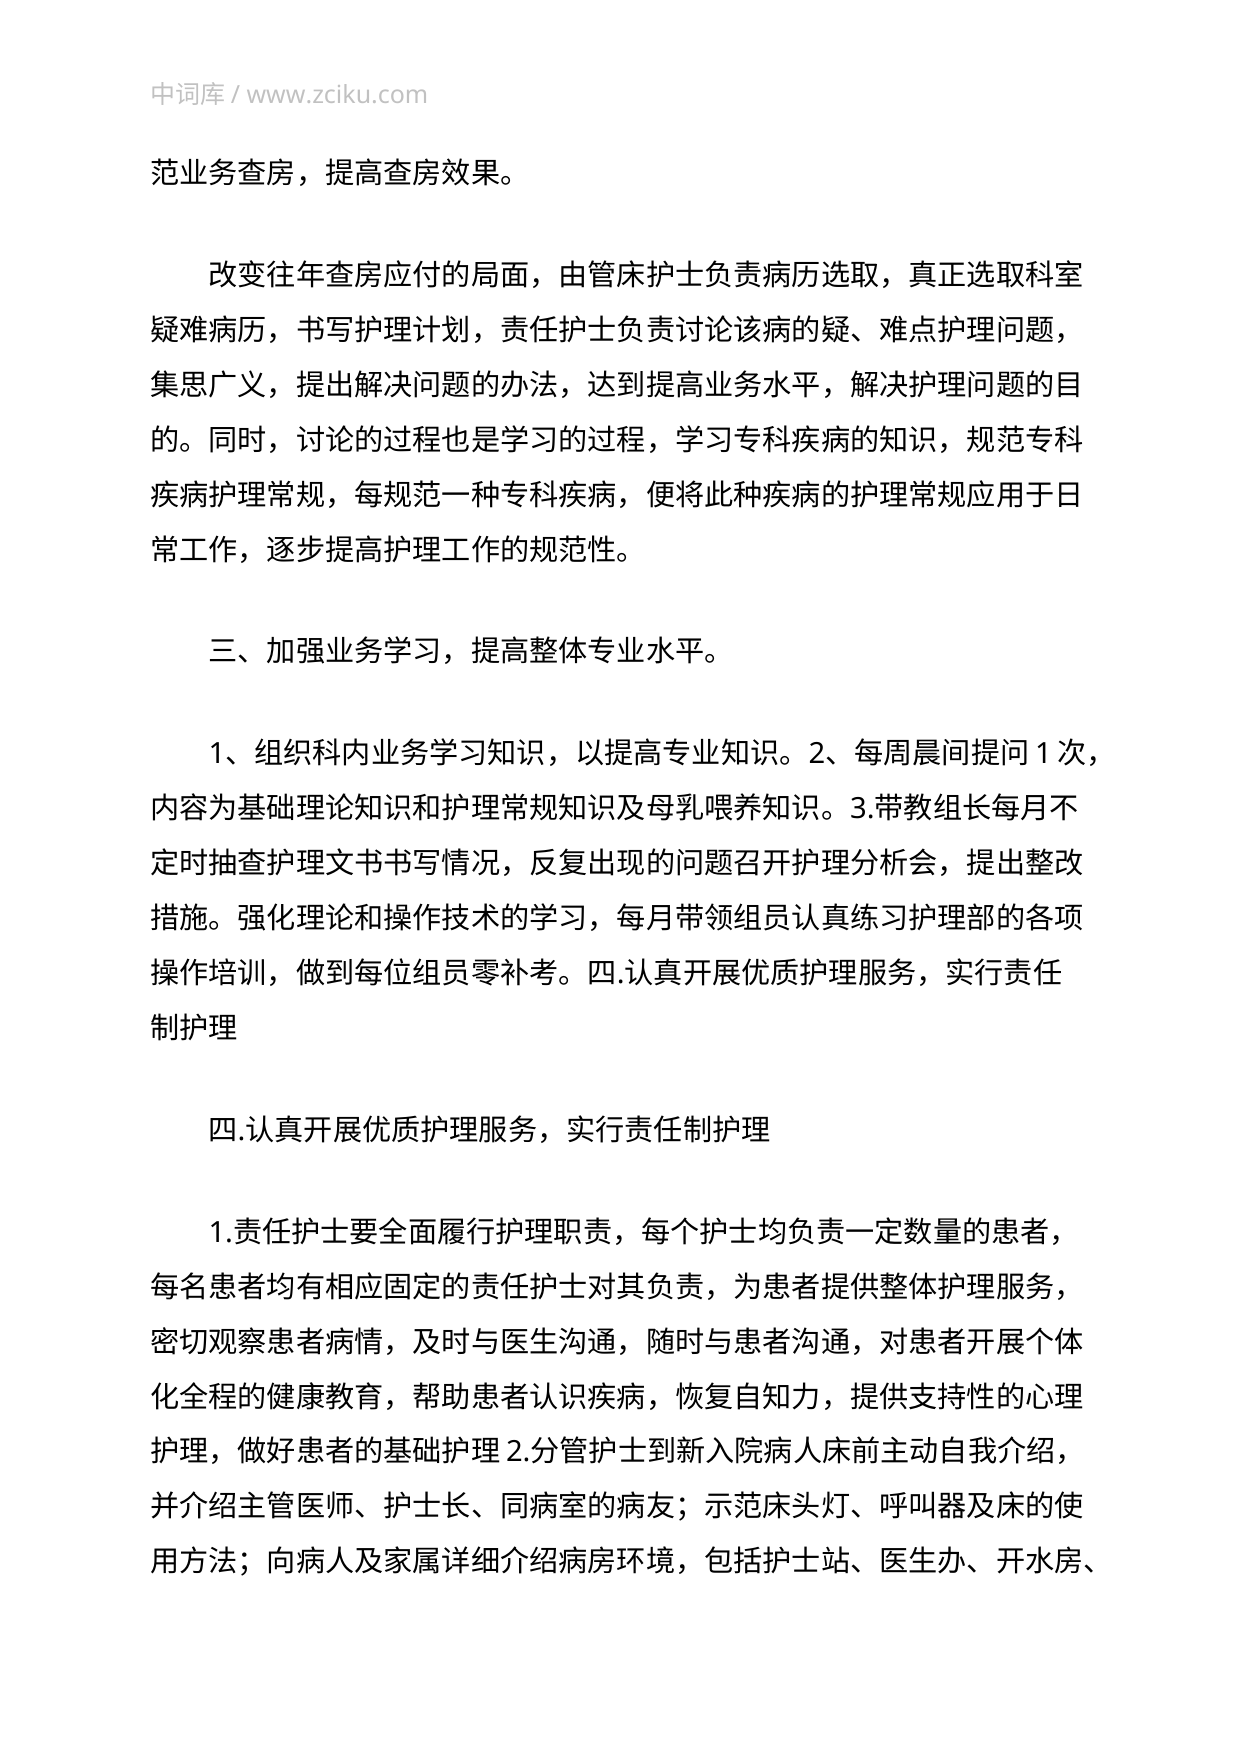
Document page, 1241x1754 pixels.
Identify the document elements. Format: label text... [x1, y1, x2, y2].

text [150, 150, 1090, 192]
text 改变往年查房应付的局面，由管床护士负责病历选取，真正选取科室疑难病历，书写护理计划，责任护士负责讨论该病的疑、难点护理问题，集思广义，提出解决问题的办法，达到提高业务水平，解决护理问题的目的。同时，讨论的过程也是学习的过程，学习专科疾病的知识，规范专科疾病护理常规，每规范一种专科疾病，便将此种疾病的护理常规应用于日常工作，逐步提高护理工作的规范性。 [150, 252, 1090, 568]
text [150, 1208, 1090, 1580]
text 三、加强业务学习，提高整体专业水平。 [150, 628, 1090, 670]
text 四.认真开展优质护理服务，实行责任制护理 [150, 1106, 1090, 1149]
text 1、组织科内业务学习知识，以提高专业知识。2、每周晨间提问1次，内容为基础理论知识和护理常规知识及母乳喂养知识。3.带教组长每月不定时抽查护理文书书写情况，反复出现的问题召开护理分析会，提出整改措施。强化理论和操作技术的学习，每月带领组员认真练习护理部的各项操作培训，做到每位组员零补考。四.认真开展优质护理服务，实行责任制护理 [150, 730, 1090, 1047]
